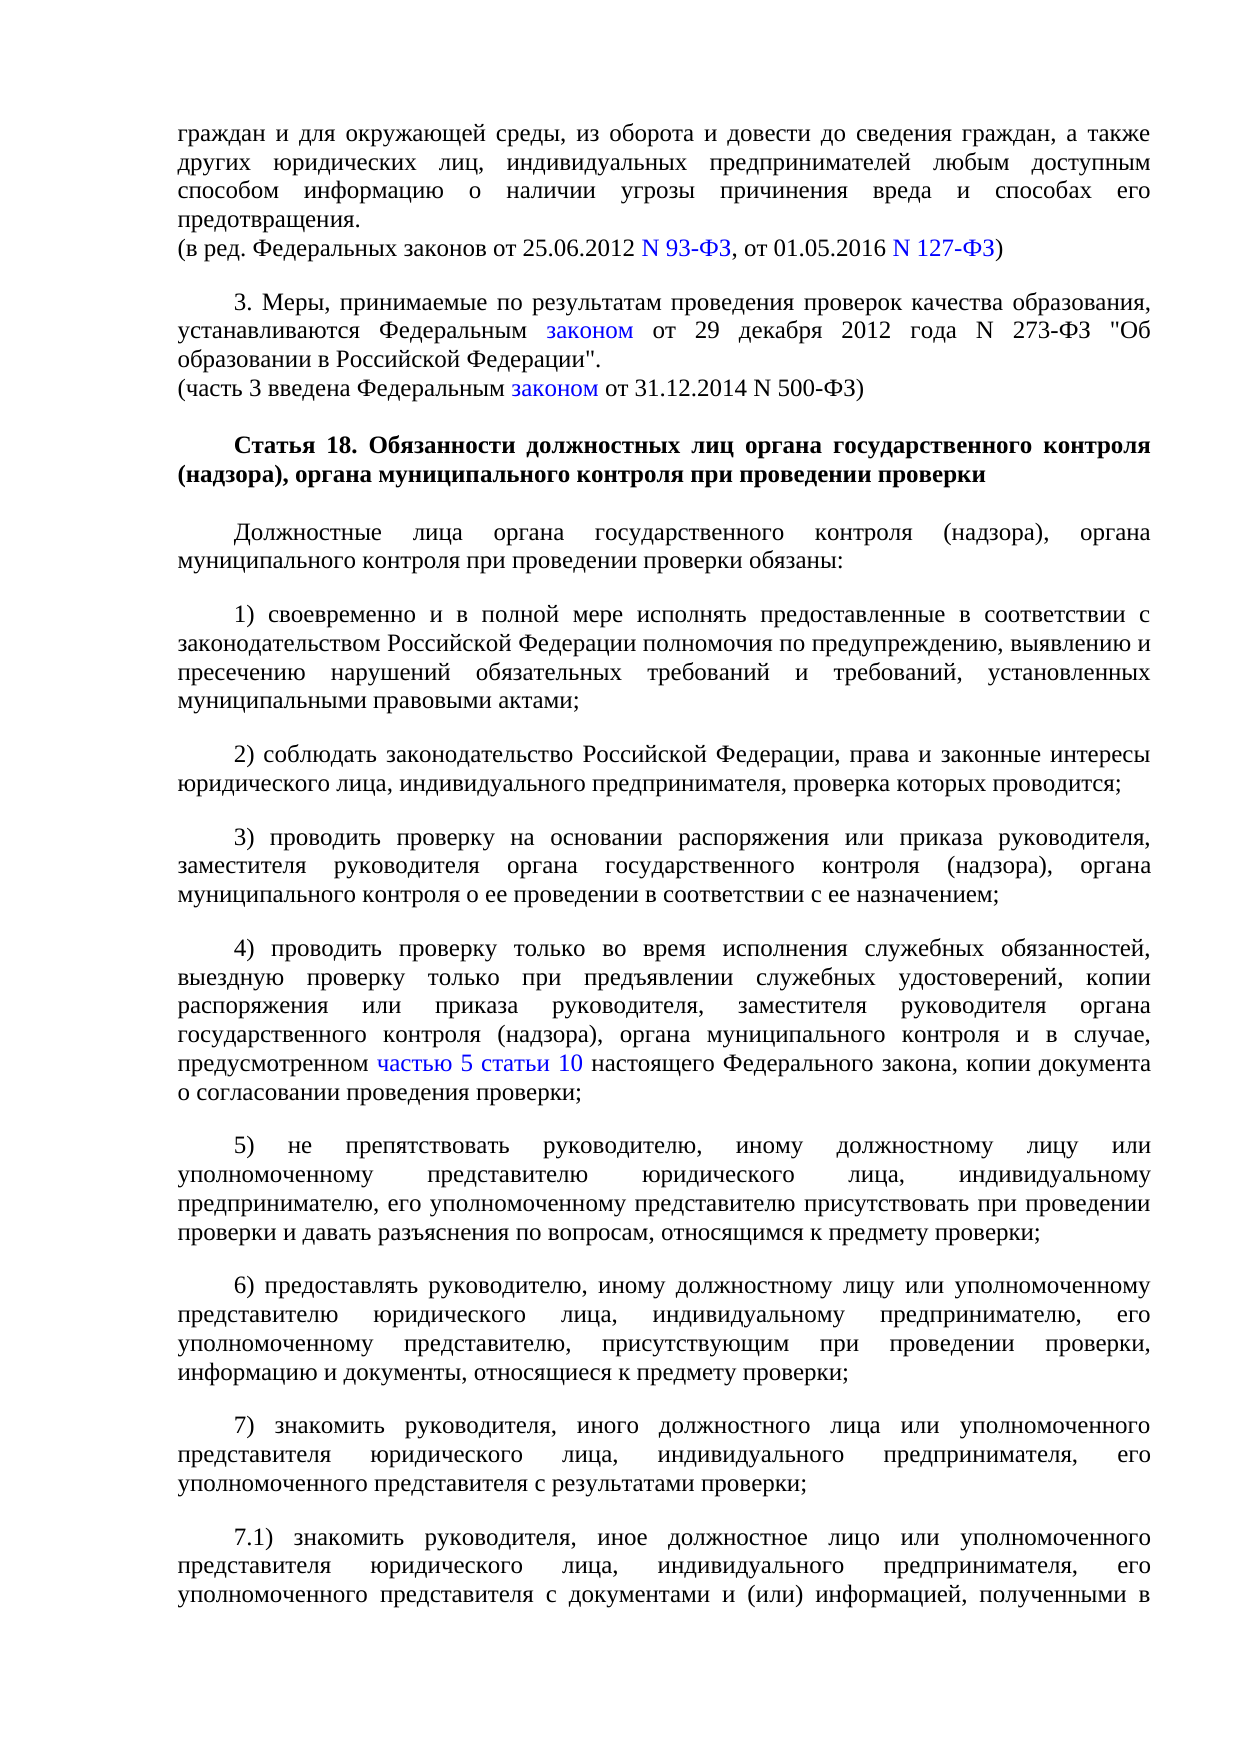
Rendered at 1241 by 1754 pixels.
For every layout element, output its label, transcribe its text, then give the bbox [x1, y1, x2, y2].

text 6) предоставлять руководителю, иному должностному лицу или уполномоченному представителю юридического лица, индивидуальному предпринимателю, его уполномоченному представителю, присутствующим при проведении проверки, информацию и документы, относящиеся к предмету проверки; [177, 1271, 1152, 1386]
text 1) своевременно и в полной мере исполнять предоставленные в соответствии с законодательством Российской Федерации полномочия по предупреждению, выявлению и пресечению нарушений обязательных требований и требований, установленных муниципальными правовыми актами; [177, 599, 1152, 714]
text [177, 1522, 1152, 1608]
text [177, 118, 1152, 233]
text (в ред. Федеральных законов от 25.06.2012 N 93-ФЗ, от 01.05.2016 N 127-ФЗ) [177, 233, 1152, 262]
text 2) соблюдать законодательство Российской Федерации, права и законные интересы юридического лица, индивидуального предпринимателя, проверка которых проводится; [177, 739, 1152, 797]
text 4) проводить проверку только во время исполнения служебных обязанностей, выездную проверку только при предъявлении служебных удостоверений, копии распоряжения или приказа руководителя, заместителя руководителя органа государственного контроля (надзора), органа муниципального контроля и в случае, предусмотренном частью 5 статьи 10 настоящего Федерального закона, копии документа о согласовании проведения проверки; [177, 933, 1152, 1106]
text 7) знакомить руководителя, иного должностного лица или уполномоченного представителя юридического лица, индивидуального предпринимателя, его уполномоченного представителя с результатами проверки; [177, 1411, 1152, 1497]
text 5) не препятствовать руководителю, иному должностному лицу или уполномоченному представителю юридического лица, индивидуальному предпринимателю, его уполномоченному представителю присутствовать при проведении проверки и давать разъяснения по вопросам, относящимся к предмету проверки; [177, 1131, 1152, 1246]
text Должностные лица органа государственного контроля (надзора), органа муниципального контроля при проведении проверки обязаны: [177, 517, 1152, 574]
text (часть 3 введена Федеральным законом от 31.12.2014 N 500-ФЗ) [177, 373, 1152, 402]
title Статья 18. Обязанности должностных лиц органа государственного контроля (надзора), органа муниципального контроля при проведении проверки [177, 431, 1152, 488]
text 3) проводить проверку на основании распоряжения или приказа руководителя, заместителя руководителя органа государственного контроля (надзора), органа муниципального контроля о ее проведении в соответствии с ее назначением; [177, 822, 1152, 908]
text 3. Меры, принимаемые по результатам проведения проверок качества образования, устанавливаются Федеральным законом от 29 декабря 2012 года N 273-ФЗ "Об образовании в Российской Федерации". [177, 287, 1152, 373]
